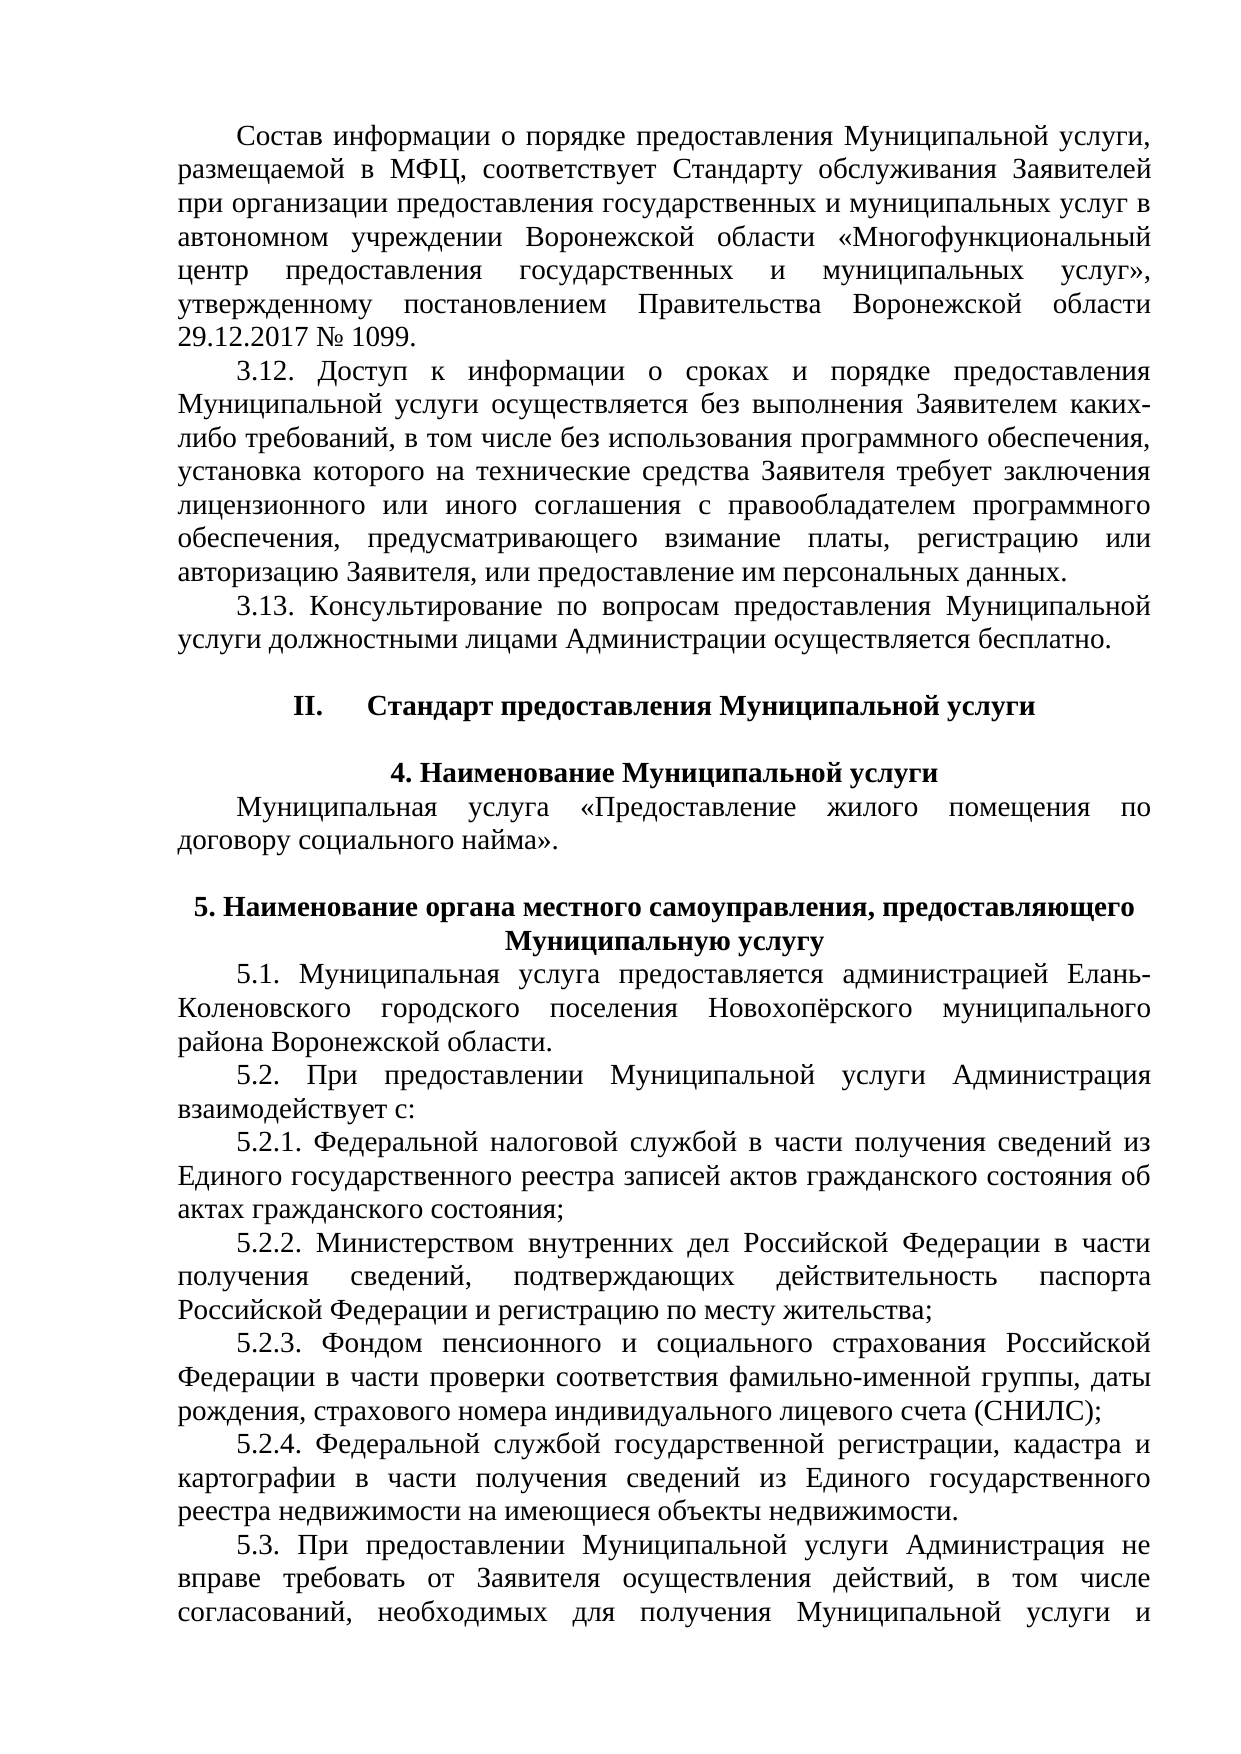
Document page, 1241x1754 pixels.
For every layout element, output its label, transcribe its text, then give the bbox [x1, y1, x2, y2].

text 5. Наименование органа местного самоуправления, предоставляющего Муниципальную услугу [177, 889, 1152, 957]
list Стандарт предоставления Муниципальной услуги [177, 688, 1152, 722]
text 4. Наименование Муниципальной услуги [177, 755, 1152, 789]
text 5.2.1. Федеральной налоговой службой в части получения сведений из Единого государственного реестра записей актов гражданского состояния об актах гражданского состояния; [177, 1124, 1152, 1225]
text 5.2. При предоставлении Муниципальной услуги Администрация взаимодействует с: [177, 1057, 1152, 1124]
text 5.2.3. Фондом пенсионного и социального страхования Российской Федерации в части проверки соответствия фамильно-именной группы, даты рождения, страхового номера индивидуального лицевого счета (СНИЛС); [177, 1326, 1152, 1426]
list Муниципальная услуга «Предоставление жилого помещения по договору социального найма». [177, 789, 1152, 856]
text 3.13. Консультирование по вопросам предоставления Муниципальной услуги должностными лицами Администрации осуществляется бесплатно. [177, 588, 1152, 655]
text 5.2.4. Федеральной службой государственной регистрации, кадастра и картографии в части получения сведений из Единого государственного реестра недвижимости на имеющиеся объекты недвижимости. [177, 1426, 1152, 1527]
text 5.2.2. Министерством внутренних дел Российской Федерации в части получения сведений, подтверждающих действительность паспорта Российской Федерации и регистрацию по месту жительства; [177, 1225, 1152, 1326]
text 3.12. Доступ к информации о сроках и порядке предоставления Муниципальной услуги осуществляется без выполнения Заявителем каких-либо требований, в том числе без использования программного обеспечения, установка которого на технические средства Заявителя требует заключения лицензионного или иного соглашения с правообладателем программного обеспечения, предусматривающего взимание платы, регистрацию или авторизацию Заявителя, или предоставление им персональных данных. [177, 353, 1152, 588]
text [177, 1527, 1152, 1627]
text 5.1. Муниципальная услуга предоставляется администрацией Елань-Коленовского городского поселения Новохопёрского муниципального района Воронежской области. [177, 957, 1152, 1057]
text Состав информации о порядке предоставления Муниципальной услуги, размещаемой в МФЦ, соответствует Стандарту обслуживания Заявителей при организации предоставления государственных и муниципальных услуг в автономном учреждении Воронежской области «Многофункциональный центр предоставления государственных и муниципальных услуг», утвержденному постановлением Правительства Воронежской области 29.12.2017 № 1099. [177, 118, 1152, 353]
